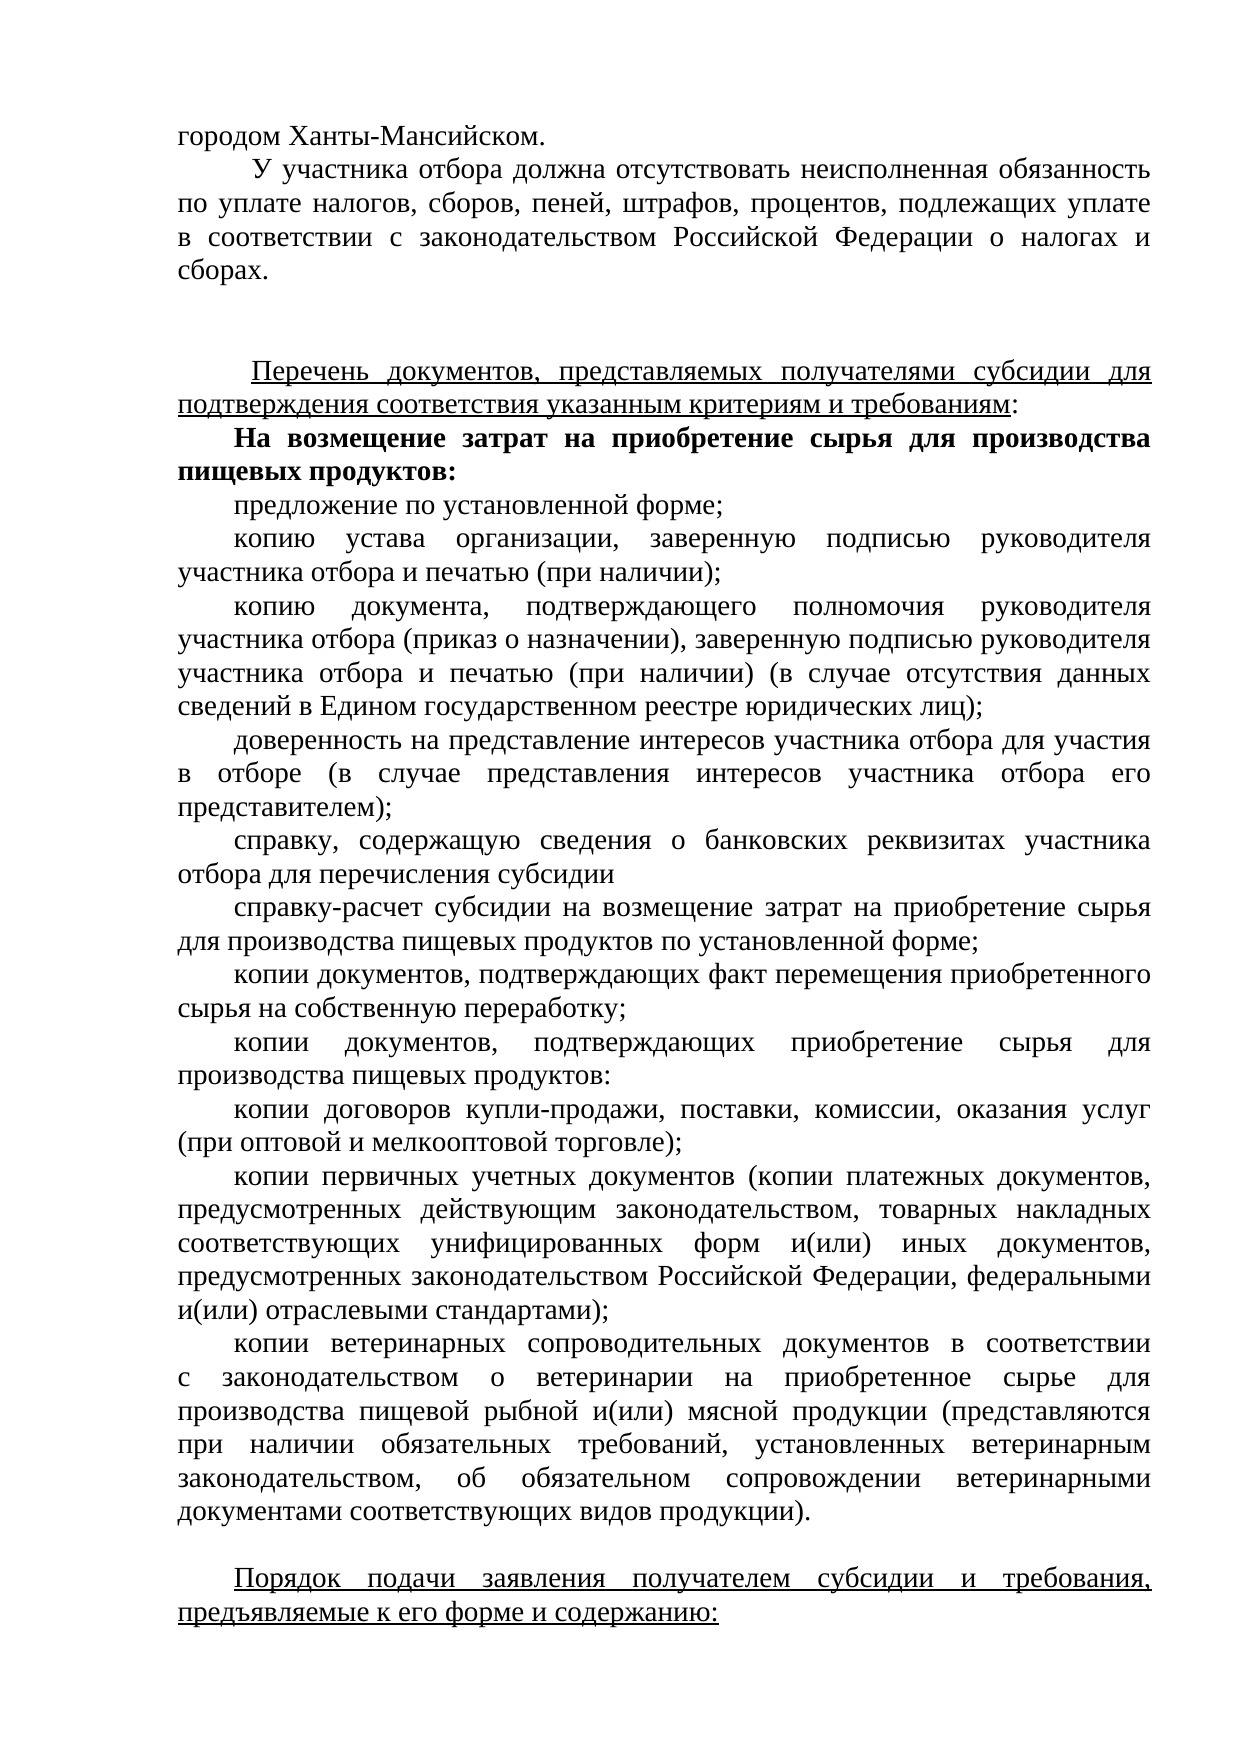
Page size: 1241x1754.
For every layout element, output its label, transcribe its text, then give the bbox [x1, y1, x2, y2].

text На возмещение затрат на приобретение сырья для производства пищевых продуктов: [177, 420, 1152, 487]
text Порядок подачи заявления получателем субсидии и требования, предъявляемые к его форме и содержанию: [177, 1560, 1152, 1627]
text У участника отбора должна отсутствовать неисполненная обязанность по уплате налогов, сборов, пеней, штрафов, процентов, подлежащих уплате в соответствии с законодательством Российской Федерации о налогах и сборах. [177, 152, 1152, 286]
text копию устава организации, заверенную подписью руководителя участника отбора и печатью (при наличии); [177, 521, 1152, 588]
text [177, 118, 1152, 152]
text справку-расчет субсидии на возмещение затрат на приобретение сырья для производства пищевых продуктов по установленной форме; [177, 889, 1152, 957]
text Перечень документов, представляемых получателями субсидии для подтверждения соответствия указанным критериям и требованиям: [177, 353, 1152, 420]
text доверенность на представление интересов участника отбора для участия в отборе (в случае представления интересов участника отбора его представителем); [177, 722, 1152, 822]
text копии документов, подтверждающих факт перемещения приобретенного сырья на собственную переработку; [177, 957, 1152, 1024]
text копии первичных учетных документов (копии платежных документов, предусмотренных действующим законодательством, товарных накладных соответствующих унифицированных форм и(или) иных документов, предусмотренных законодательством Российской Федерации, федеральными и(или) отраслевыми стандартами); [177, 1158, 1152, 1326]
text предложение по установленной форме; [177, 487, 1152, 521]
text справку, содержащую сведения о банковских реквизитах участника отбора для перечисления субсидии [177, 822, 1152, 889]
text копию документа, подтверждающего полномочия руководителя участника отбора (приказ о назначении), заверенную подписью руководителя участника отбора и печатью (при наличии) (в случае отсутствия данных сведений в Едином государственном реестре юридических лиц); [177, 588, 1152, 722]
text копии ветеринарных сопроводительных документов в соответствии с законодательством о ветеринарии на приобретенное сырье для производства пищевой рыбной и(или) мясной продукции (представляются при наличии обязательных требований, установленных ветеринарным законодательством, об обязательном сопровождении ветеринарными документами соответствующих видов продукции). [177, 1326, 1152, 1527]
text копии договоров купли-продажи, поставки, комиссии, оказания услуг (при оптовой и мелкооптовой торговле); [177, 1091, 1152, 1158]
text копии документов, подтверждающих приобретение сырья для производства пищевых продуктов: [177, 1024, 1152, 1091]
